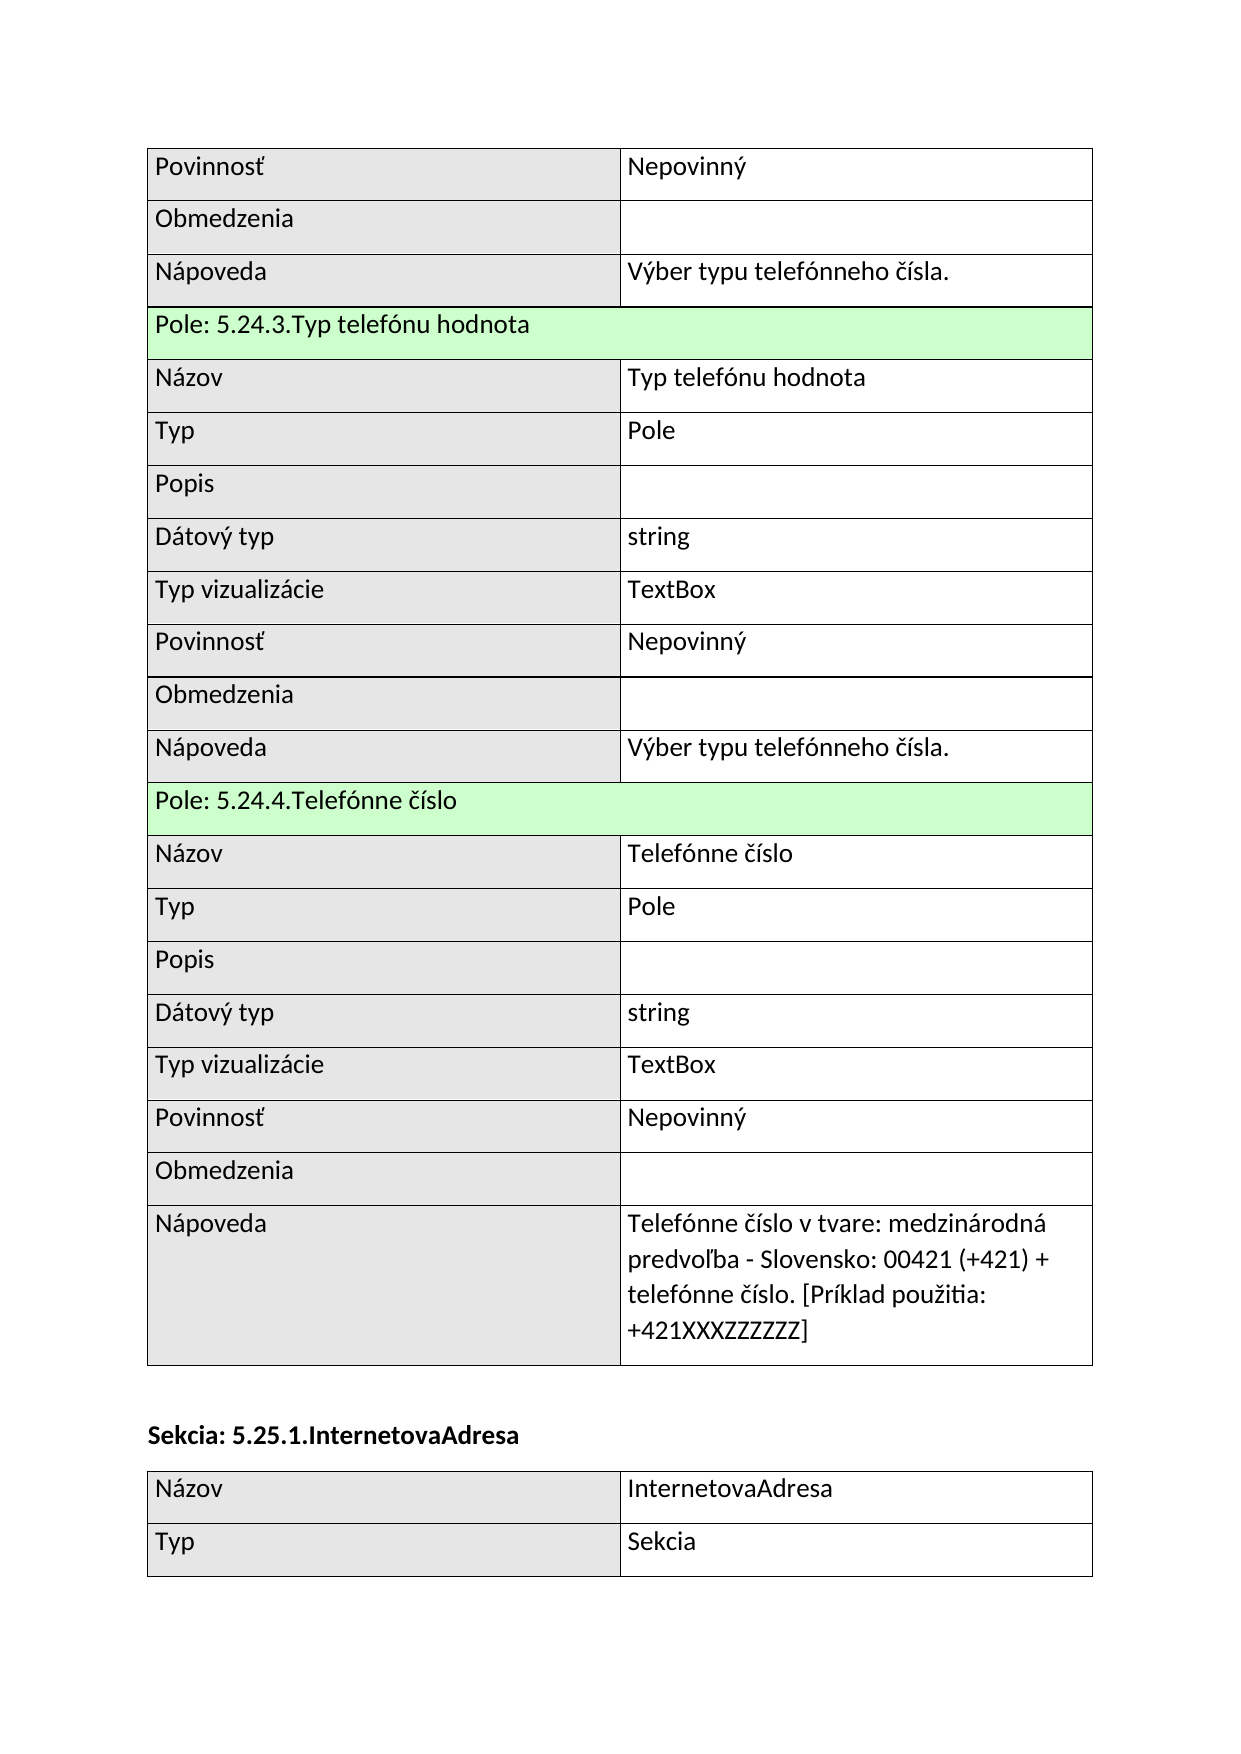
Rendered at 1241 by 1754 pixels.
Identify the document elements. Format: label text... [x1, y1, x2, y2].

text Sekcia: 5.25.1.InternetovaAdresa [148, 1418, 1093, 1451]
table_cell Pole [621, 413, 1092, 465]
table_cell Nepovinný [621, 149, 1092, 200]
table_cell Typ telefónu hodnota [621, 360, 1092, 412]
table_cell Pole: 5.24.4.Telefónne číslo [148, 783, 1092, 835]
table_cell [621, 201, 1092, 253]
table_cell Telefónne číslo v tvare: medzinárodná predvoľba - Slovensko: 00421 (+421) + telefónne číslo. [Príklad použitia: +421XXXZZZZZZ] [621, 1206, 1092, 1365]
table_cell TextBox [621, 572, 1092, 623]
table_cell Typ vizualizácie [148, 1048, 620, 1099]
table_header InternetovaAdresa [621, 1472, 1092, 1523]
table_cell Výber typu telefónneho čísla. [621, 731, 1092, 782]
table_cell Dátový typ [148, 995, 620, 1047]
table_cell Pole [621, 889, 1092, 941]
table_cell Výber typu telefónneho čísla. [621, 255, 1092, 306]
table_cell Nepovinný [621, 1101, 1092, 1152]
table_cell Obmedzenia [148, 678, 620, 729]
table_cell TextBox [621, 1048, 1092, 1099]
table_cell string [621, 995, 1092, 1047]
table_cell Nápoveda [148, 731, 620, 782]
table_header Názov [148, 1472, 620, 1523]
table_cell [621, 1153, 1092, 1205]
table_cell Dátový typ [148, 519, 620, 571]
table_cell [621, 466, 1092, 518]
table_cell [621, 678, 1092, 729]
table_cell Obmedzenia [148, 1153, 620, 1205]
table_cell Sekcia [621, 1524, 1092, 1576]
table_cell Názov [148, 360, 620, 412]
table_cell [621, 942, 1092, 994]
table_cell Povinnosť [148, 625, 620, 676]
table_cell Typ vizualizácie [148, 572, 620, 623]
table_cell Nápoveda [148, 255, 620, 306]
table_cell Nepovinný [621, 625, 1092, 676]
table_cell Popis [148, 466, 620, 518]
table_cell Názov [148, 836, 620, 888]
table_cell Telefónne číslo [621, 836, 1092, 888]
table_cell Typ [148, 1524, 620, 1576]
table_cell Typ [148, 889, 620, 941]
table_cell Povinnosť [148, 149, 620, 200]
table_cell Obmedzenia [148, 201, 620, 253]
table_cell string [621, 519, 1092, 571]
table_cell Pole: 5.24.3.Typ telefónu hodnota [148, 308, 1092, 359]
table_cell Povinnosť [148, 1101, 620, 1152]
table_cell Popis [148, 942, 620, 994]
table_cell Typ [148, 413, 620, 465]
table_cell Nápoveda [148, 1206, 620, 1365]
